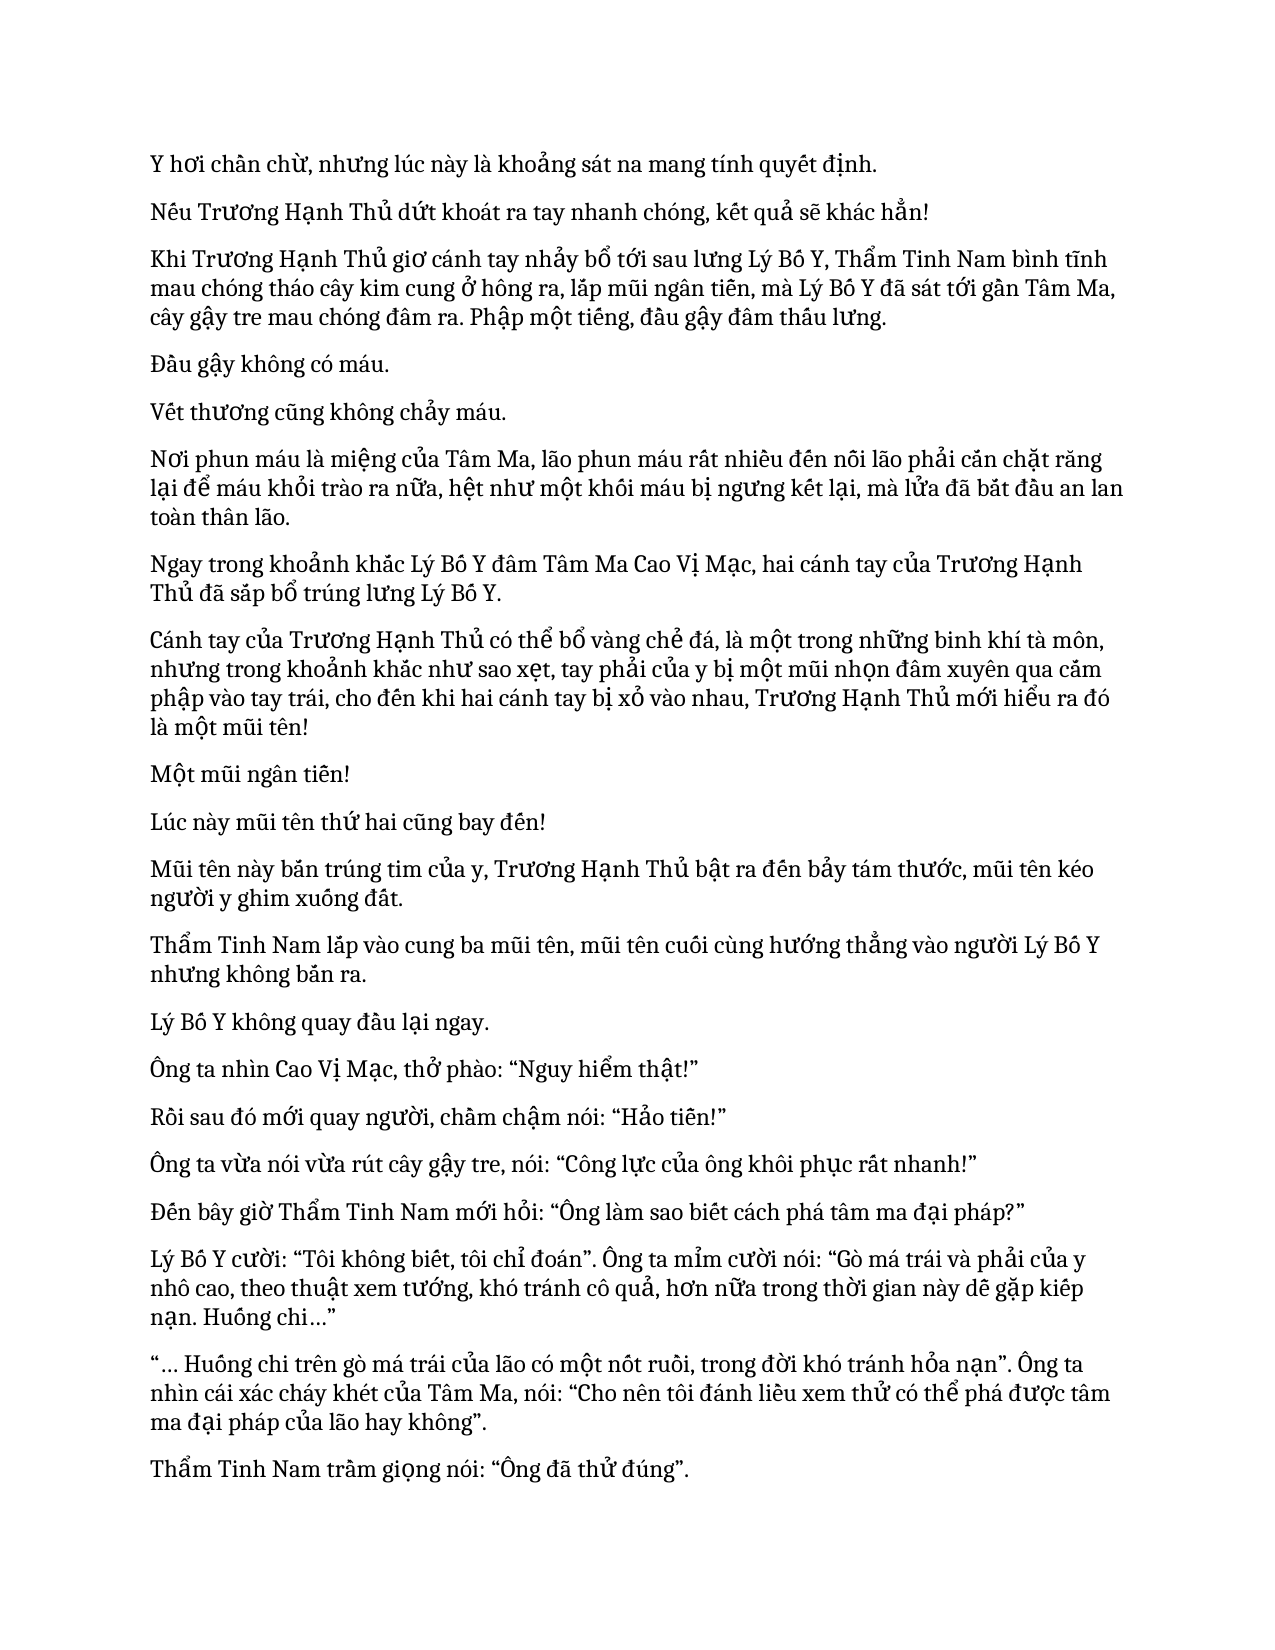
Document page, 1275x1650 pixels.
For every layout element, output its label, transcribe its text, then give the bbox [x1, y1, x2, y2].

text Đầu gậy không có máu. [150, 350, 1125, 379]
text Nơi phun máu là miệng của Tâm Ma, lão phun máu rất nhiều đến nỗi lão phải cắn chặt răng lại để máu khỏi trào ra nữa, hệt như một khối máu bị ngưng kết lại, mà lửa đã bắt đầu an lan toàn thân lão. [150, 445, 1125, 531]
text Cánh tay của Trương Hạnh Thủ có thể bổ vàng chẻ đá, là một trong những binh khí tà môn, nhưng trong khoảnh khắc như sao xẹt, tay phải của y bị một mũi nhọn đâm xuyên qua cắm phập vào tay trái, cho đến khi hai cánh tay bị xỏ vào nhau, Trương Hạnh Thủ mới hiểu ra đó là một mũi tên! [150, 626, 1125, 741]
text Đến bây giờ Thẩm Tinh Nam mới hỏi: “Ông làm sao biết cách phá tâm ma đại pháp?” [150, 1197, 1125, 1226]
text Một mũi ngân tiễn! [150, 760, 1125, 789]
text Ông ta vừa nói vừa rút cây gậy tre, nói: “Công lực của ông khôi phục rất nhanh!” [150, 1150, 1125, 1179]
text Thẩm Tinh Nam trầm giọng nói: “Ông đã thử đúng”. [150, 1455, 1125, 1484]
text Khi Trương Hạnh Thủ giơ cánh tay nhảy bổ tới sau lưng Lý Bố Y, Thẩm Tinh Nam bình tĩnh mau chóng tháo cây kim cung ở hông ra, lắp mũi ngân tiễn, mà Lý Bố Y đã sát tới gần Tâm Ma, cây gậy tre mau chóng đâm ra. Phập một tiếng, đầu gậy đâm thấu lưng. [150, 245, 1125, 331]
text Vết thương cũng không chảy máu. [150, 397, 1125, 426]
text Ngay trong khoảnh khắc Lý Bố Y đâm Tâm Ma Cao Vị Mạc, hai cánh tay của Trương Hạnh Thủ đã sắp bổ trúng lưng Lý Bố Y. [150, 550, 1125, 607]
text Lý Bố Y cười: “Tôi không biết, tôi chỉ đoán”. Ông ta mỉm cười nói: “Gò má trái và phải của y nhô cao, theo thuật xem tướng, khó tránh cô quả, hơn nữa trong thời gian này dễ gặp kiếp nạn. Huống chi…” [150, 1245, 1125, 1331]
text Ông ta nhìn Cao Vị Mạc, thở phào: “Nguy hiểm thật!” [150, 1055, 1125, 1084]
text “… Huống chi trên gò má trái của lão có một nốt ruồi, trong đời khó tránh hỏa nạn”. Ông ta nhìn cái xác cháy khét của Tâm Ma, nói: “Cho nên tôi đánh liều xem thử có thể phá được tâm ma đại pháp của lão hay không”. [150, 1350, 1125, 1436]
text Y hơi chần chừ, nhưng lúc này là khoảng sát na mang tính quyết định. [150, 150, 1125, 179]
text Lý Bố Y không quay đầu lại ngay. [150, 1007, 1125, 1036]
text Rồi sau đó mới quay người, chầm chậm nói: “Hảo tiễn!” [150, 1102, 1125, 1131]
text Mũi tên này bắn trúng tim của y, Trương Hạnh Thủ bật ra đến bảy tám thước, mũi tên kéo người y ghim xuống đất. [150, 855, 1125, 912]
text Lúc này mũi tên thứ hai cũng bay đến! [150, 807, 1125, 836]
text Thẩm Tinh Nam lắp vào cung ba mũi tên, mũi tên cuối cùng hướng thẳng vào người Lý Bố Y nhưng không bắn ra. [150, 931, 1125, 989]
text Nếu Trương Hạnh Thủ dứt khoát ra tay nhanh chóng, kết quả sẽ khác hẳn! [150, 197, 1125, 226]
